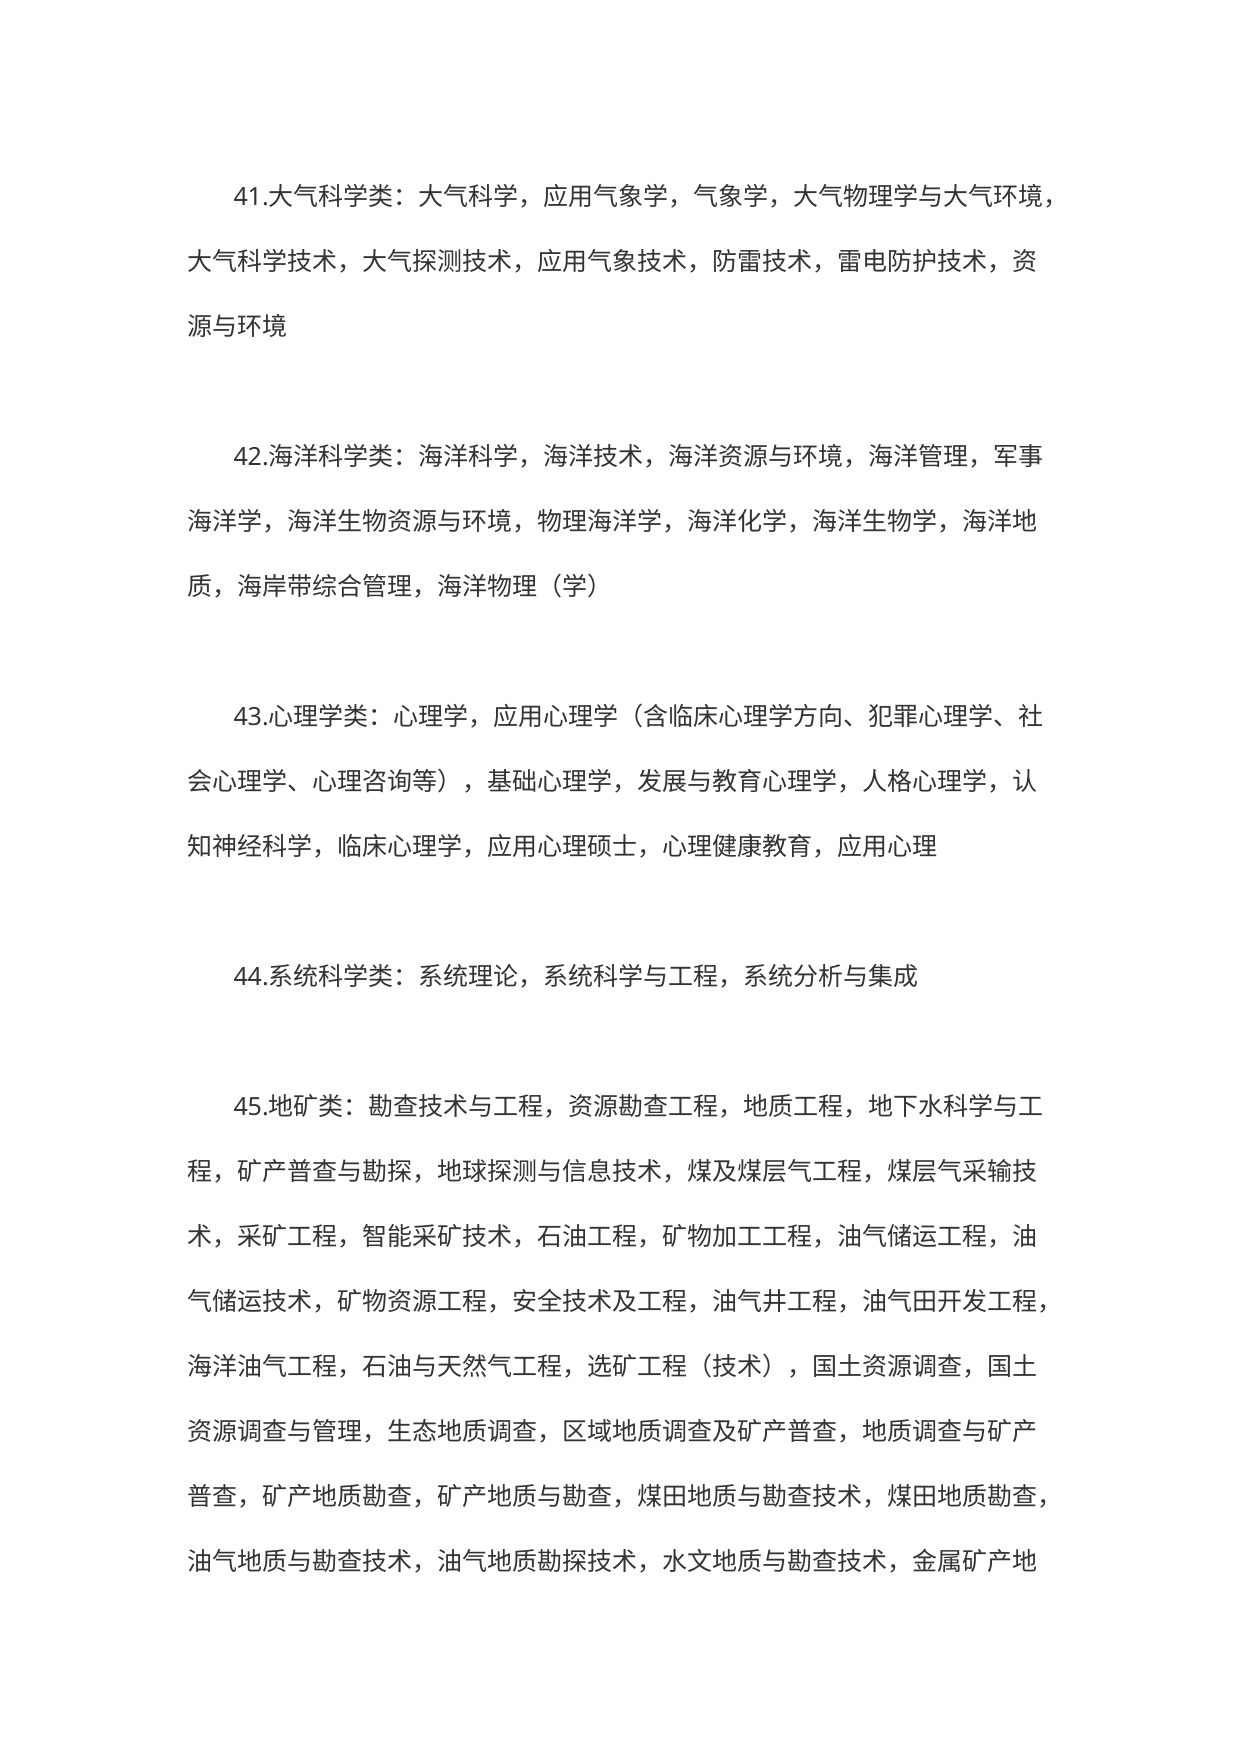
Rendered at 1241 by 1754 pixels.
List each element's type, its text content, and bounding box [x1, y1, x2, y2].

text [187, 1072, 1053, 1592]
text 42.海洋科学类：海洋科学，海洋技术，海洋资源与环境，海洋管理，军事海洋学，海洋生物资源与环境，物理海洋学，海洋化学，海洋生物学，海洋地质，海岸带综合管理，海洋物理（学） [187, 422, 1053, 617]
text 41.大气科学类：大气科学，应用气象学，气象学，大气物理学与大气环境，大气科学技术，大气探测技术，应用气象技术，防雷技术，雷电防护技术，资源与环境 [187, 162, 1053, 357]
text 44.系统科学类：系统理论，系统科学与工程，系统分析与集成 [187, 942, 1053, 1007]
text 43.心理学类：心理学，应用心理学（含临床心理学方向、犯罪心理学、社会心理学、心理咨询等），基础心理学，发展与教育心理学，人格心理学，认知神经科学，临床心理学，应用心理硕士，心理健康教育，应用心理 [187, 682, 1053, 877]
